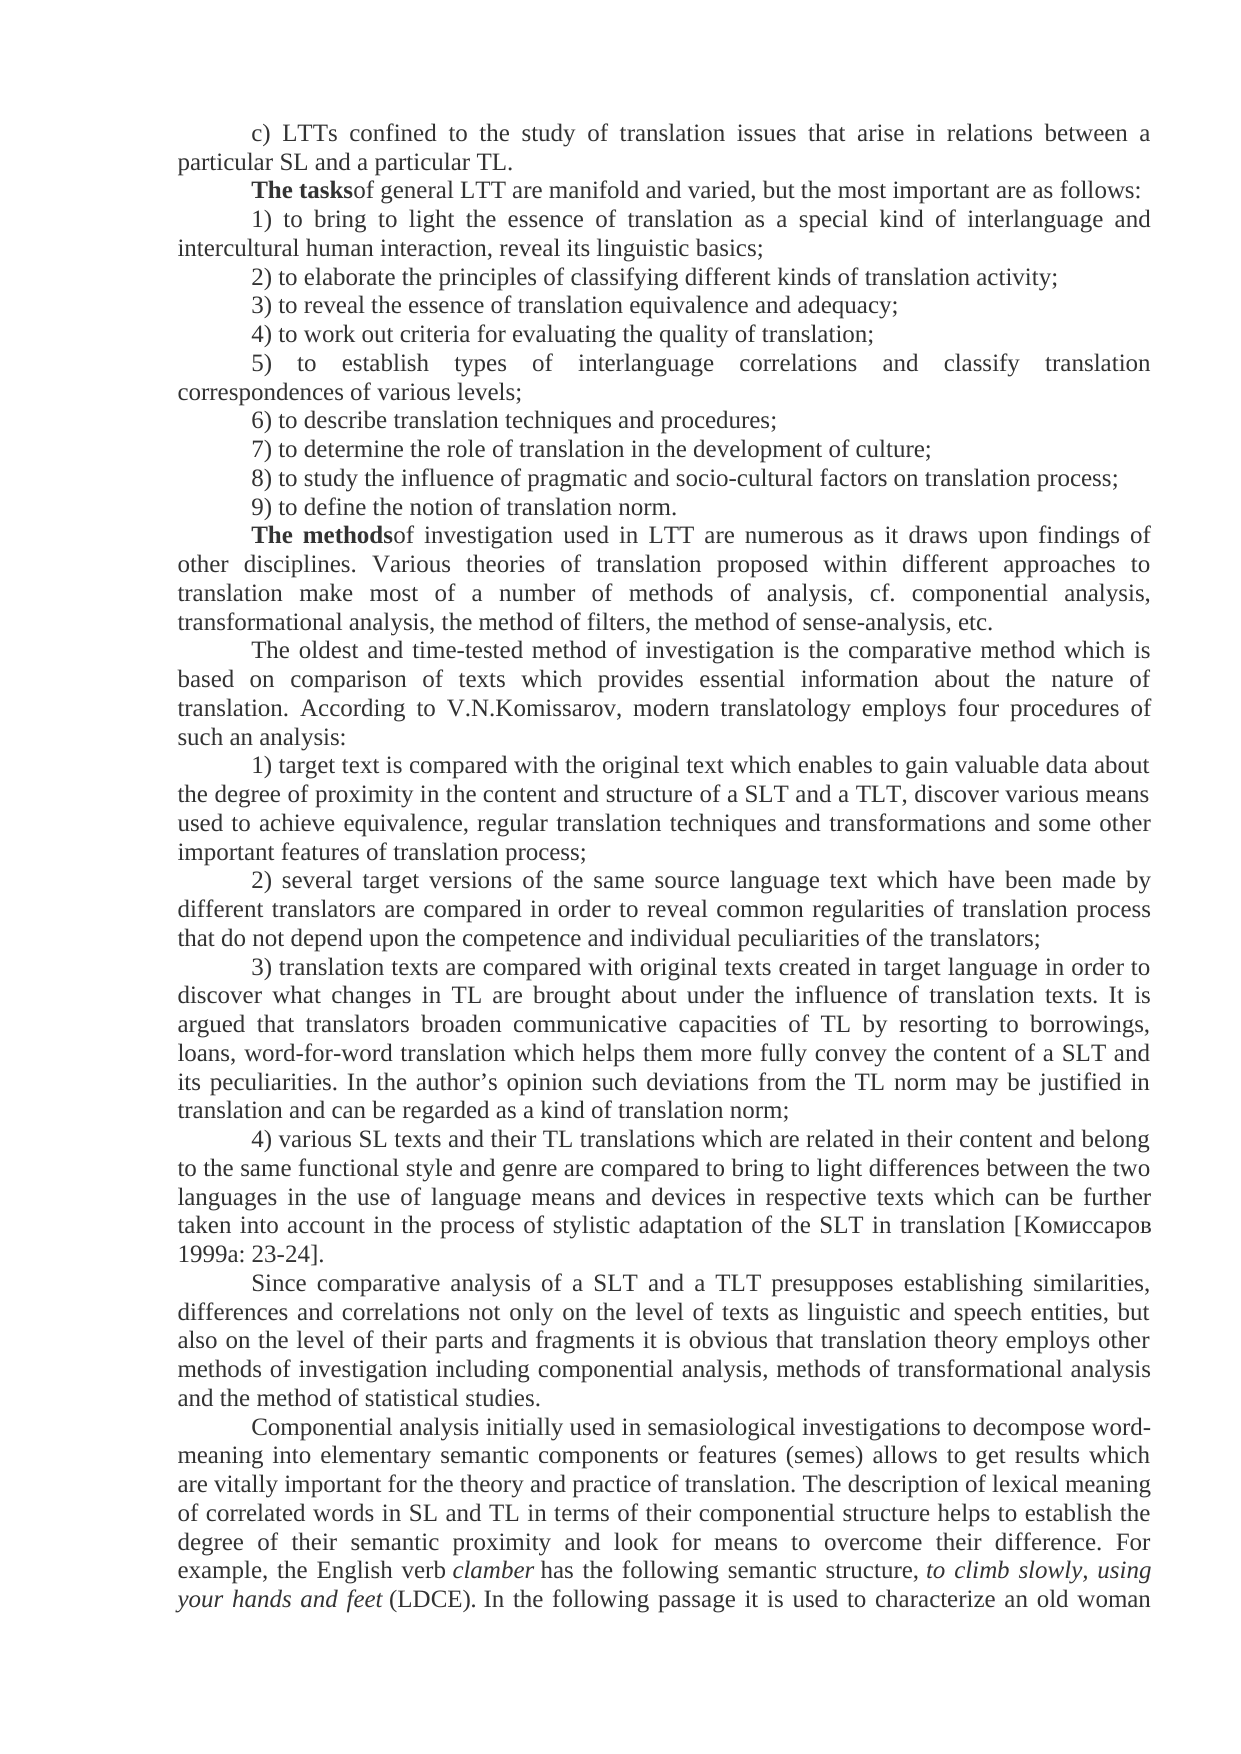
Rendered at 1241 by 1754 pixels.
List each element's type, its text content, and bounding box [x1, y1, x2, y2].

text 6) to describe translation techniques and procedures; [177, 406, 1152, 434]
text 2) several target versions of the same source language text which have been made by different translators are compared in order to reveal common regularities of translation process that do not depend upon the competence and individual peculiarities of the translators; [177, 866, 1152, 952]
text 5) to establish types of interlanguage correlations and classify translation correspondences of various levels; [177, 348, 1152, 406]
text 1) target text is compared with the original text which enables to gain valuable data about the degree of proximity in the content and structure of a SLT and a TLT, discover various means used to achieve equivalence, regular translation techniques and transformations and some other important features of translation process; [177, 751, 1152, 866]
text 9) to define the notion of translation norm. [177, 492, 1152, 521]
text c) LTTs confined to the study of translation issues that arise in relations between a particular SL and a particular TL. [177, 118, 1152, 176]
text 3) translation texts are compared with original texts created in target language in order to discover what changes in TL are brought about under the influence of translation texts. It is argued that translators broaden communicative capacities of TL by resorting to borrowings, loans, word-for-word translation which helps them more fully convey the content of a SLT and its peculiarities. In the author’s opinion such deviations from the TL norm may be justified in translation and can be regarded as a kind of translation norm; [177, 952, 1152, 1124]
text 3) to reveal the essence of translation equivalence and adequacy; [177, 291, 1152, 319]
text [177, 1412, 1152, 1613]
text The methodsof investigation used in LTT are numerous as it draws upon findings of other disciplines. Various theories of translation proposed within different approaches to translation make most of a number of methods of analysis, cf. componential analysis, transformational analysis, the method of filters, the method of sense-analysis, etc. [177, 521, 1152, 636]
text The oldest and time-tested method of investigation is the comparative method which is based on comparison of texts which provides essential information about the nature of translation. According to V.N.Komissarov, modern translatology employs four procedures of such an analysis: [177, 636, 1152, 751]
text 4) various SL texts and their TL translations which are related in their content and belong to the same functional style and genre are compared to bring to light differences between the two languages in the use of language means and devices in respective texts which can be further taken into account in the process of stylistic adaptation of the SLT in translation [Комиссаров 1999a: 23-24]. [177, 1124, 1152, 1268]
text 4) to work out criteria for evaluating the quality of translation; [177, 319, 1152, 348]
text 2) to elaborate the principles of classifying different kinds of translation activity; [177, 262, 1152, 291]
text 7) to determine the role of translation in the development of culture; [177, 434, 1152, 463]
text Since comparative analysis of a SLT and a TLT presupposes establishing similarities, differences and correlations not only on the level of texts as linguistic and speech entities, but also on the level of their parts and fragments it is obvious that translation theory employs other methods of investigation including componential analysis, methods of transformational analysis and the method of statistical studies. [177, 1268, 1152, 1412]
text 8) to study the influence of pragmatic and socio-cultural factors on translation process; [177, 463, 1152, 492]
text 1) to bring to light the essence of translation as a special kind of interlanguage and intercultural human interaction, reveal its linguistic basics; [177, 204, 1152, 262]
text The tasksof general LTT are manifold and varied, but the most important are as follows: [177, 176, 1152, 204]
